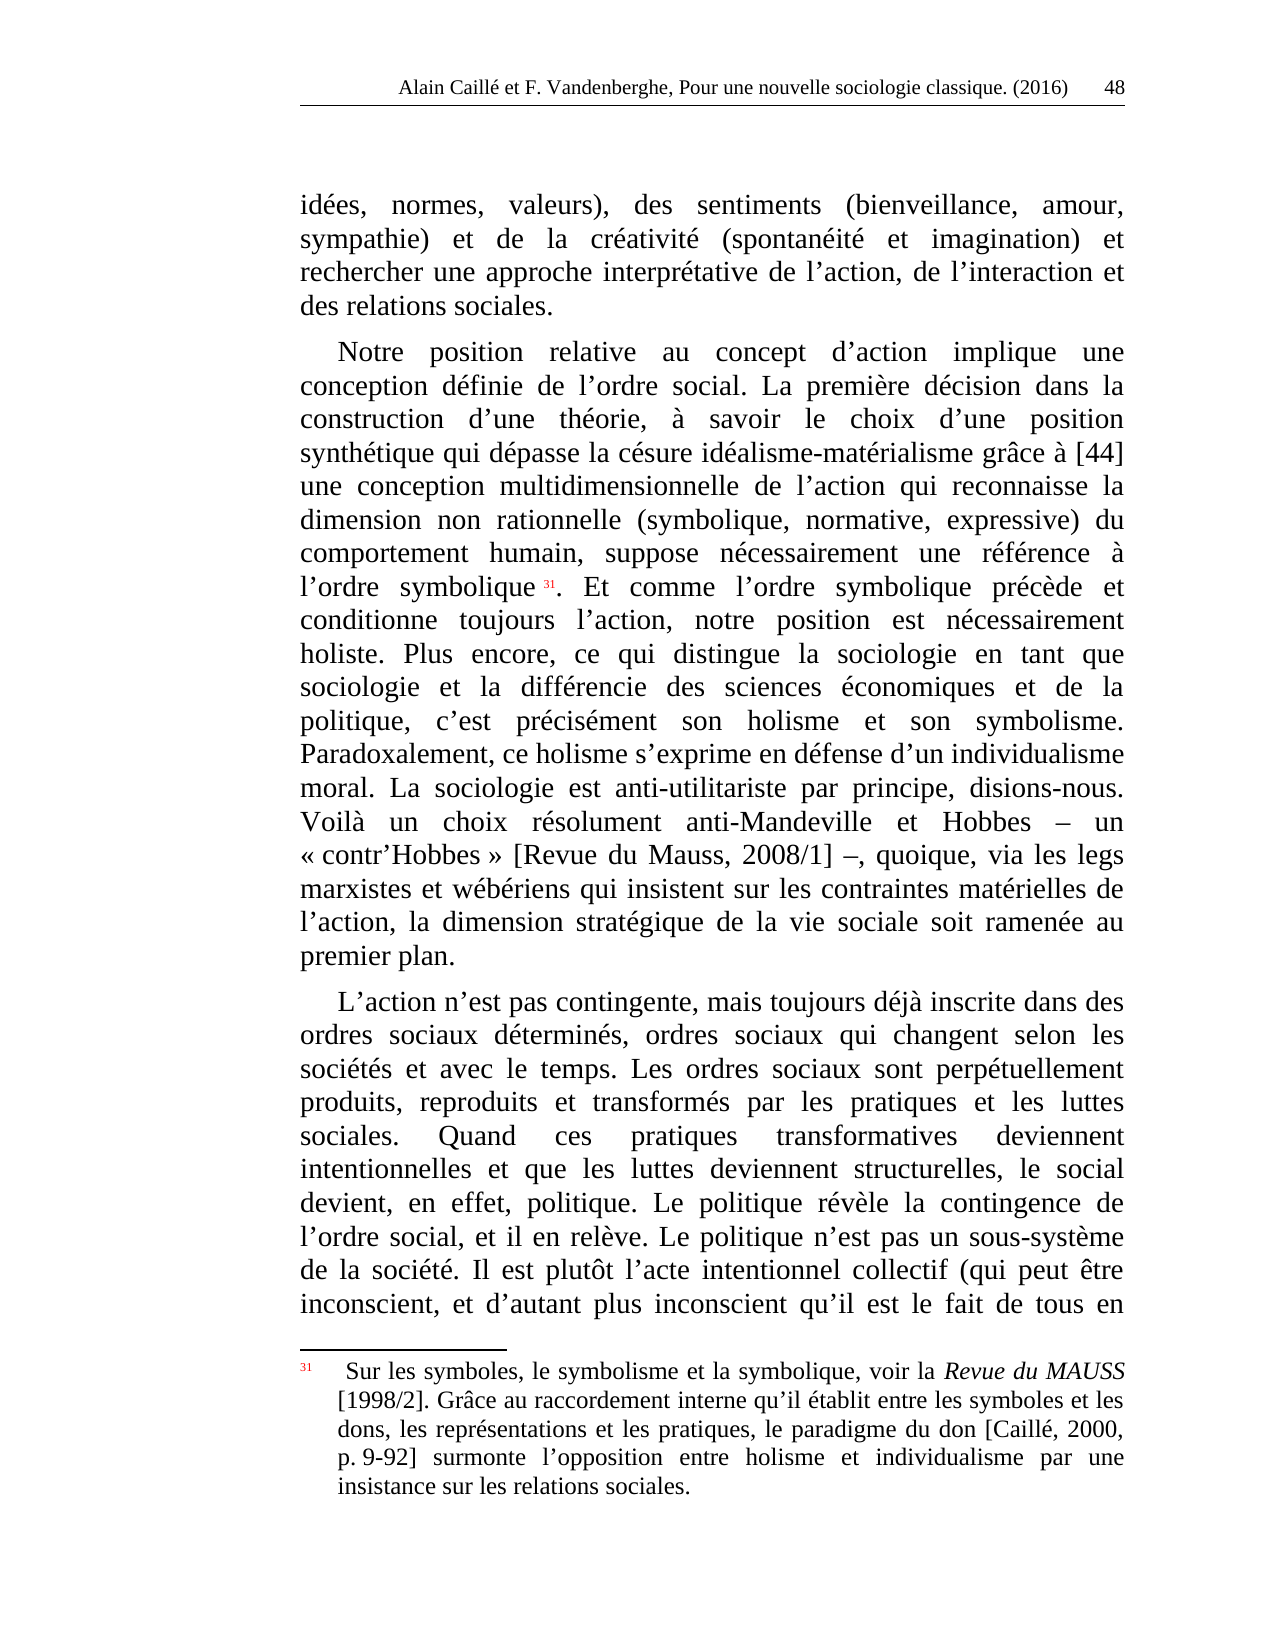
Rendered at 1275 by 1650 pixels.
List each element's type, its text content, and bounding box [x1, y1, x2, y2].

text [300, 984, 1125, 1319]
text Notre position relative au concept d’action implique une conception définie de l’ordre social. La première décision dans la construction d’une théorie, à savoir le choix d’une position synthétique qui dépasse la césure idéalisme-matérialisme grâce à [44] une conception multidimensionnelle de l’action qui reconnaisse la dimension non rationnelle (symbolique, normative, expressive) du comportement humain, suppose nécessairement une référence à l’ordre symbolique . Et comme l’ordre symbolique précède et conditionne toujours l’action, notre position est nécessairement holiste. Plus encore, ce qui distingue la sociologie en tant que sociologie et la différencie des sciences économiques et de la politique, c’est précisément son holisme et son symbolisme. Paradoxalement, ce holisme s’exprime en défense d’un individualisme moral. La sociologie est anti-utilitariste par principe, disions-nous. Voilà un choix résolument anti-Mandeville et Hobbes – un « contr’Hobbes » [Revue du Mauss, 2008/1] –, quoique, via les legs marxistes et wébériens qui insistent sur les contraintes matérielles de l’action, la dimension stratégique de la vie sociale soit ramenée au premier plan. [300, 334, 1125, 971]
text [300, 187, 1125, 322]
